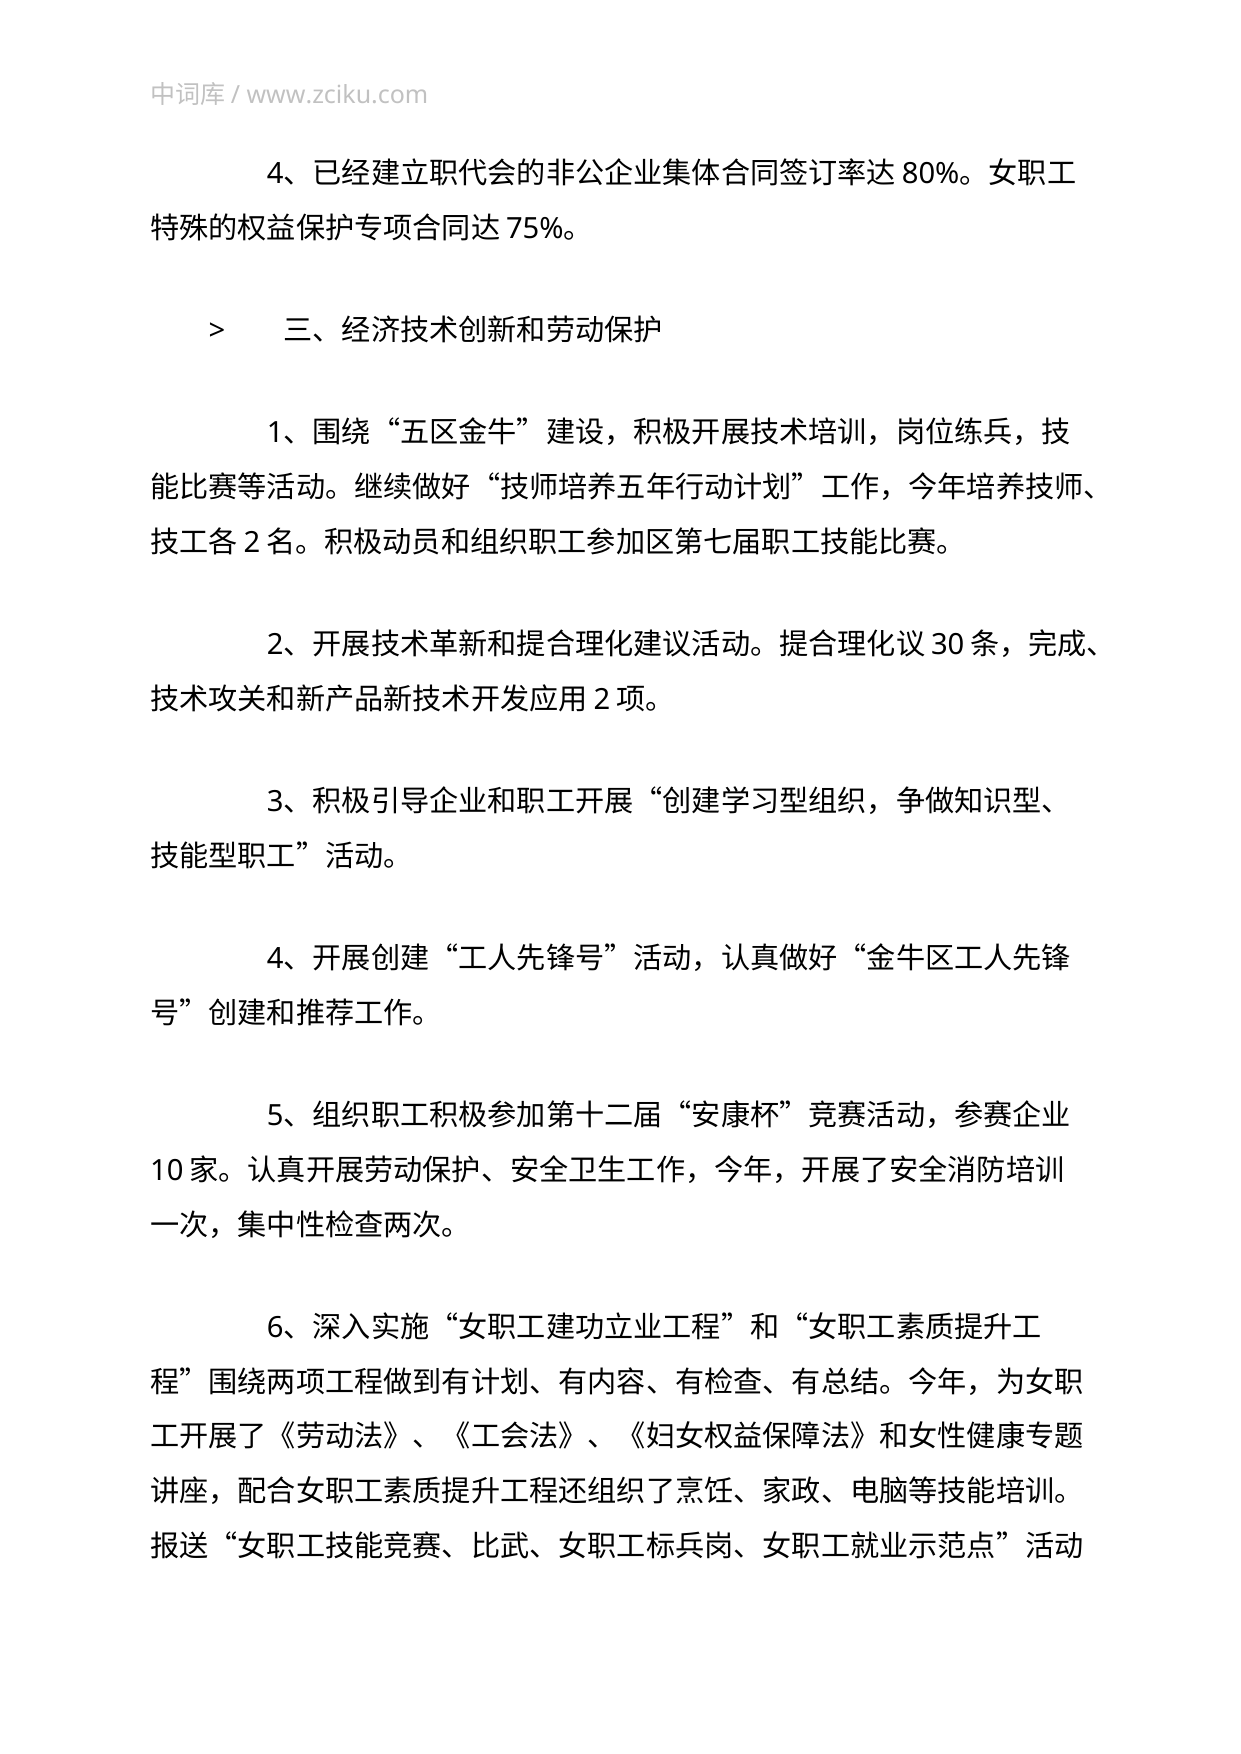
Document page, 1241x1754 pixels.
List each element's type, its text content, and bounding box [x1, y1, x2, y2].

text > 三、经济技术创新和劳动保护 [150, 307, 1090, 349]
text 3、积极引导企业和职工开展“创建学习型组织，争做知识型、技能型职工”活动。 [150, 778, 1090, 875]
text 4、已经建立职代会的非公企业集体合同签订率达80%。女职工特殊的权益保护专项合同达75%。 [150, 150, 1090, 247]
text 5、组织职工积极参加第十二届“安康杯”竞赛活动，参赛企业10家。认真开展劳动保护、安全卫生工作，今年，开展了安全消防培训一次，集中性检查两次。 [150, 1091, 1090, 1244]
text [150, 1303, 1090, 1565]
text 1、围绕“五区金牛”建设，积极开展技术培训，岗位练兵，技能比赛等活动。继续做好“技师培养五年行动计划”工作，今年培养技师、技工各2名。积极动员和组织职工参加区第七届职工技能比赛。 [150, 409, 1090, 561]
text 2、开展技术革新和提合理化建议活动。提合理化议30条，完成、技术攻关和新产品新技术开发应用2项。 [150, 621, 1090, 718]
text 4、开展创建“工人先锋号”活动，认真做好“金牛区工人先锋号”创建和推荐工作。 [150, 934, 1090, 1032]
